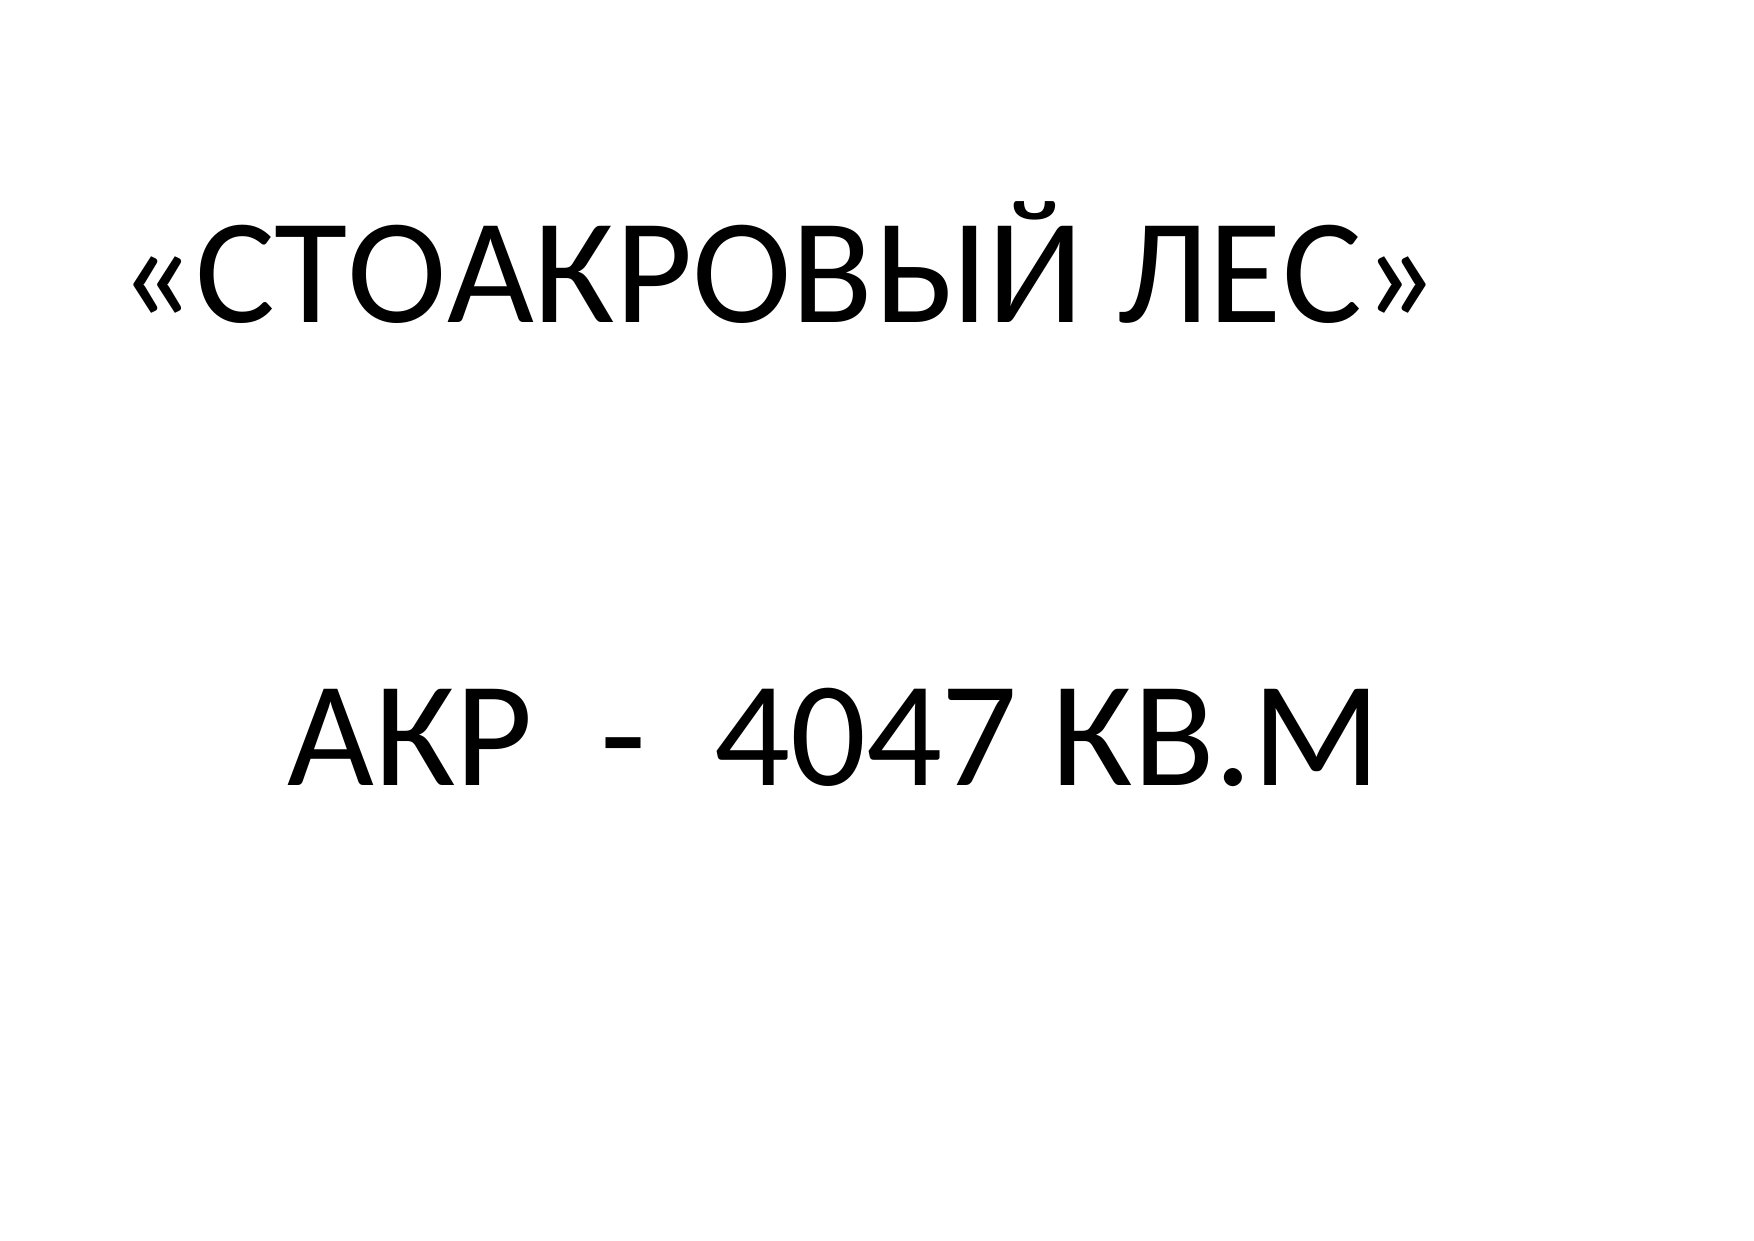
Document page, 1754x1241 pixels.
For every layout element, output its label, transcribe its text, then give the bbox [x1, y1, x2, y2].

text «СТОАКРОВЫЙ ЛЕС» [118, 177, 1636, 360]
text АКР - 4047 КВ.М [118, 640, 1636, 823]
